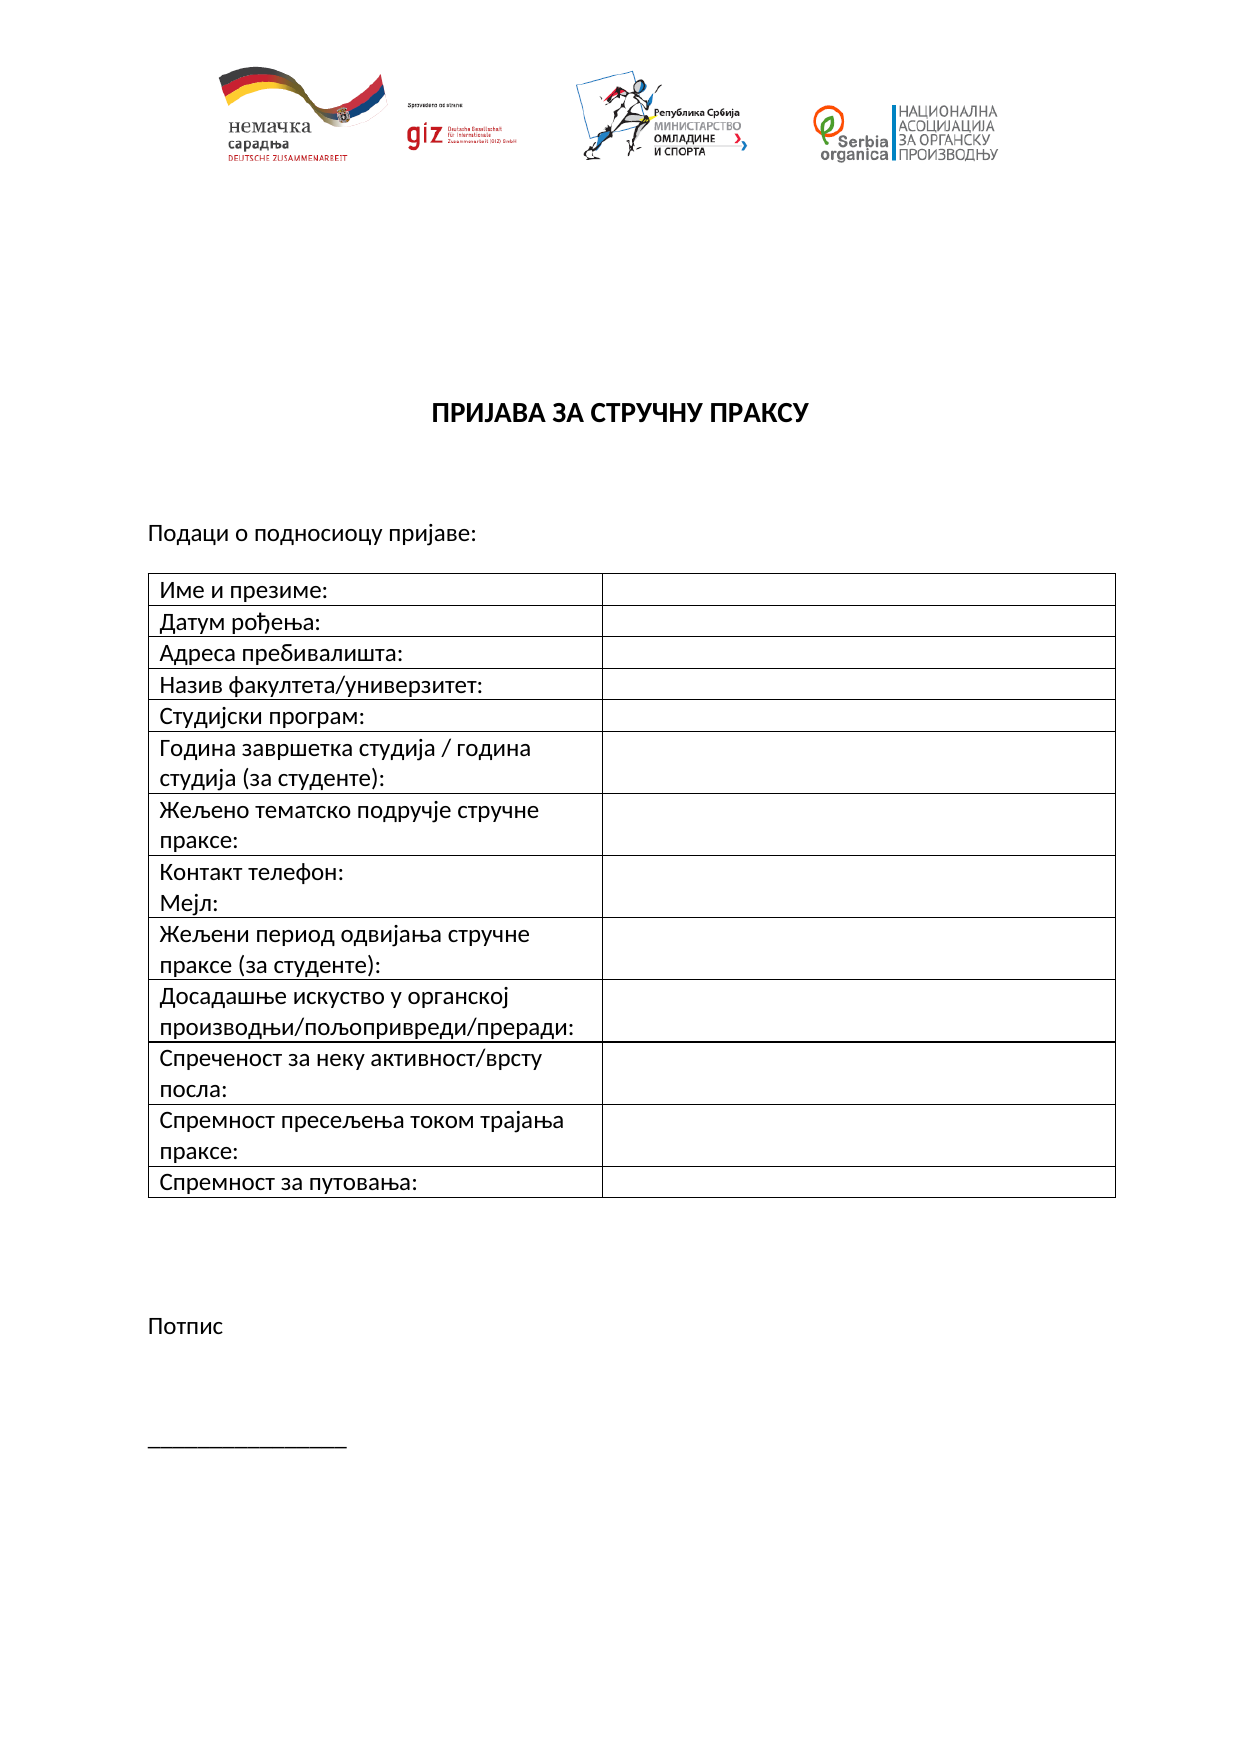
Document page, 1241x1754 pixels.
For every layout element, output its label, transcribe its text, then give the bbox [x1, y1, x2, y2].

table_cell [603, 794, 1115, 855]
table_cell Досадашње искуство у органској производњи/пољопривреди/преради: [149, 980, 602, 1041]
table_cell [603, 732, 1115, 793]
text ПРИЈАВА ЗА СТРУЧНУ ПРАКСУ [148, 394, 1093, 429]
text ________________ [148, 1421, 1093, 1452]
table_cell Жељени период одвијања стручне праксе (за студенте): [149, 918, 602, 979]
table_cell [603, 856, 1115, 917]
table_header Име и презиме: [149, 574, 602, 605]
table_cell Назив факултета/универзитет: [149, 669, 602, 699]
table_cell [603, 606, 1115, 636]
table_cell [603, 700, 1115, 731]
table_cell Спреченост за неку активност/врсту посла: [149, 1043, 602, 1103]
table_cell Адреса пребивалишта: [149, 637, 602, 668]
table_cell Спремност пресељења током трајања праксе: [149, 1105, 602, 1166]
table_cell Спремност за путовања: [149, 1167, 602, 1197]
text Потпис [148, 1310, 1093, 1340]
table_cell [603, 637, 1115, 668]
table_cell [603, 1105, 1115, 1166]
table_cell [603, 918, 1115, 979]
table_cell [603, 980, 1115, 1041]
table_cell Година завршетка студија / година студија (за студенте): [149, 732, 602, 793]
table_cell [603, 1043, 1115, 1103]
text Подаци о подносиоцу пријаве: [148, 517, 1093, 548]
table_cell Контакт телефон: Мејл: [149, 856, 602, 917]
table_cell Студијски програм: [149, 700, 602, 731]
table_cell Жељено тематско подручје стручне праксе: [149, 794, 602, 855]
table_cell [603, 669, 1115, 699]
table_cell [603, 1167, 1115, 1197]
table_header [603, 574, 1115, 605]
table_cell Датум рођења: [149, 606, 602, 636]
